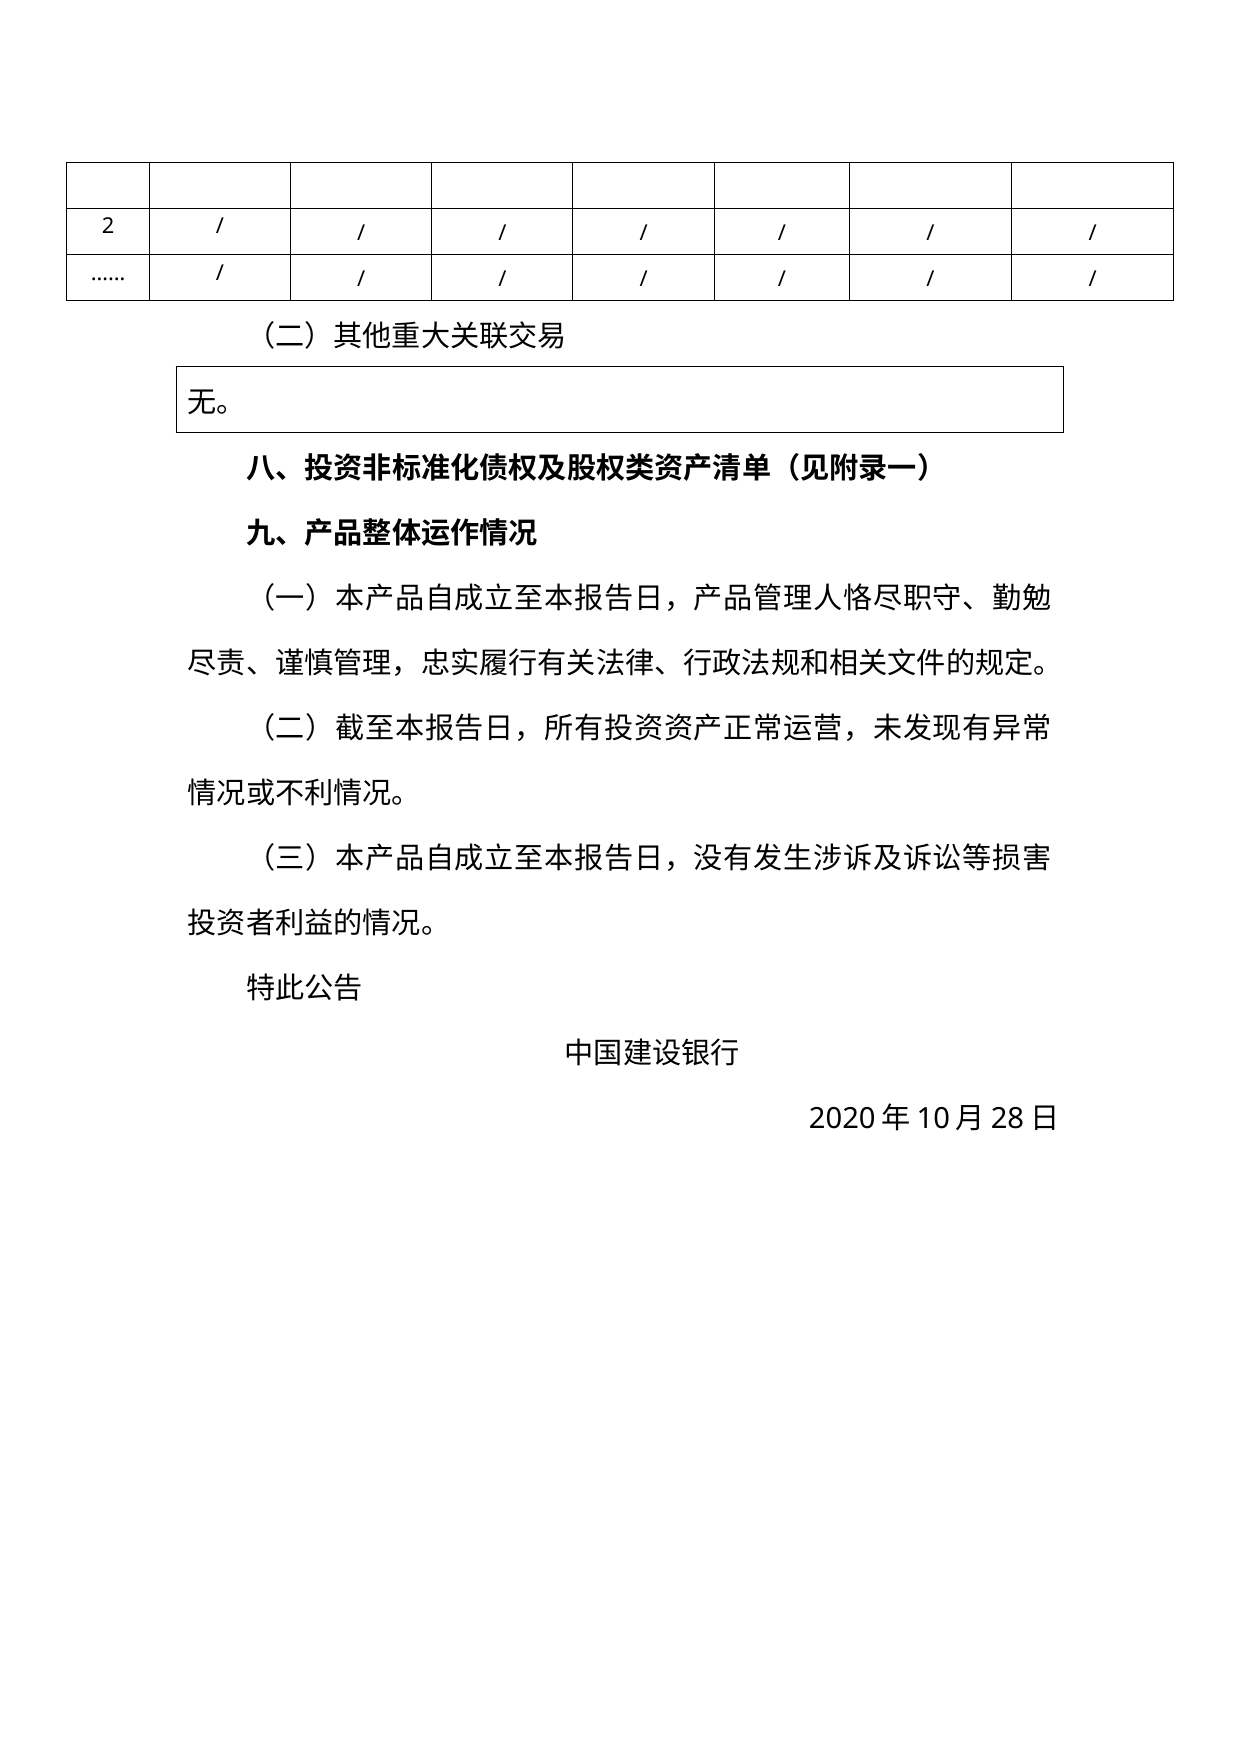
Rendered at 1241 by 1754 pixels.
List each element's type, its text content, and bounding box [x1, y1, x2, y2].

table_cell / [850, 163, 1011, 208]
text （一）本产品自成立至本报告日，产品管理人恪尽职守、勤勉尽责、谨慎管理，忠实履行有关法律、行政法规和相关文件的规定。 [187, 563, 1053, 693]
table_cell …… [67, 255, 149, 300]
text 2020年10月28日 [187, 1083, 1059, 1148]
text （二）截至本报告日，所有投资资产正常运营，未发现有异常情况或不利情况。 [187, 693, 1053, 823]
table_cell / [1012, 163, 1173, 208]
text （二）其他重大关联交易 [187, 301, 1053, 366]
table_cell / [150, 209, 290, 254]
table_cell / [1012, 255, 1173, 300]
table_cell / [150, 163, 290, 208]
text 特此公告 [187, 953, 1053, 1018]
table_cell / [715, 163, 849, 208]
text 中国建设银行 [187, 1018, 1053, 1083]
table_cell / [573, 255, 714, 300]
table_cell / [432, 209, 572, 254]
table_header 无。 [177, 367, 1063, 432]
table_cell / [291, 209, 431, 254]
table_cell 2 [67, 209, 149, 254]
table_cell / [291, 163, 431, 208]
table_cell / [715, 209, 849, 254]
table_cell / [573, 163, 714, 208]
table_cell / [850, 209, 1011, 254]
table_cell / [1012, 209, 1173, 254]
table_cell / [150, 255, 290, 300]
table_cell / [850, 255, 1011, 300]
table_cell / [573, 209, 714, 254]
text 八、投资非标准化债权及股权类资产清单（见附录一） [187, 433, 1053, 498]
table_cell / [291, 255, 431, 300]
table_cell / [715, 255, 849, 300]
table_cell 1 [67, 163, 149, 208]
table_cell / [432, 255, 572, 300]
text （三）本产品自成立至本报告日，没有发生涉诉及诉讼等损害投资者利益的情况。 [187, 823, 1053, 953]
table_cell / [432, 163, 572, 208]
text 九、产品整体运作情况 [187, 498, 1053, 563]
